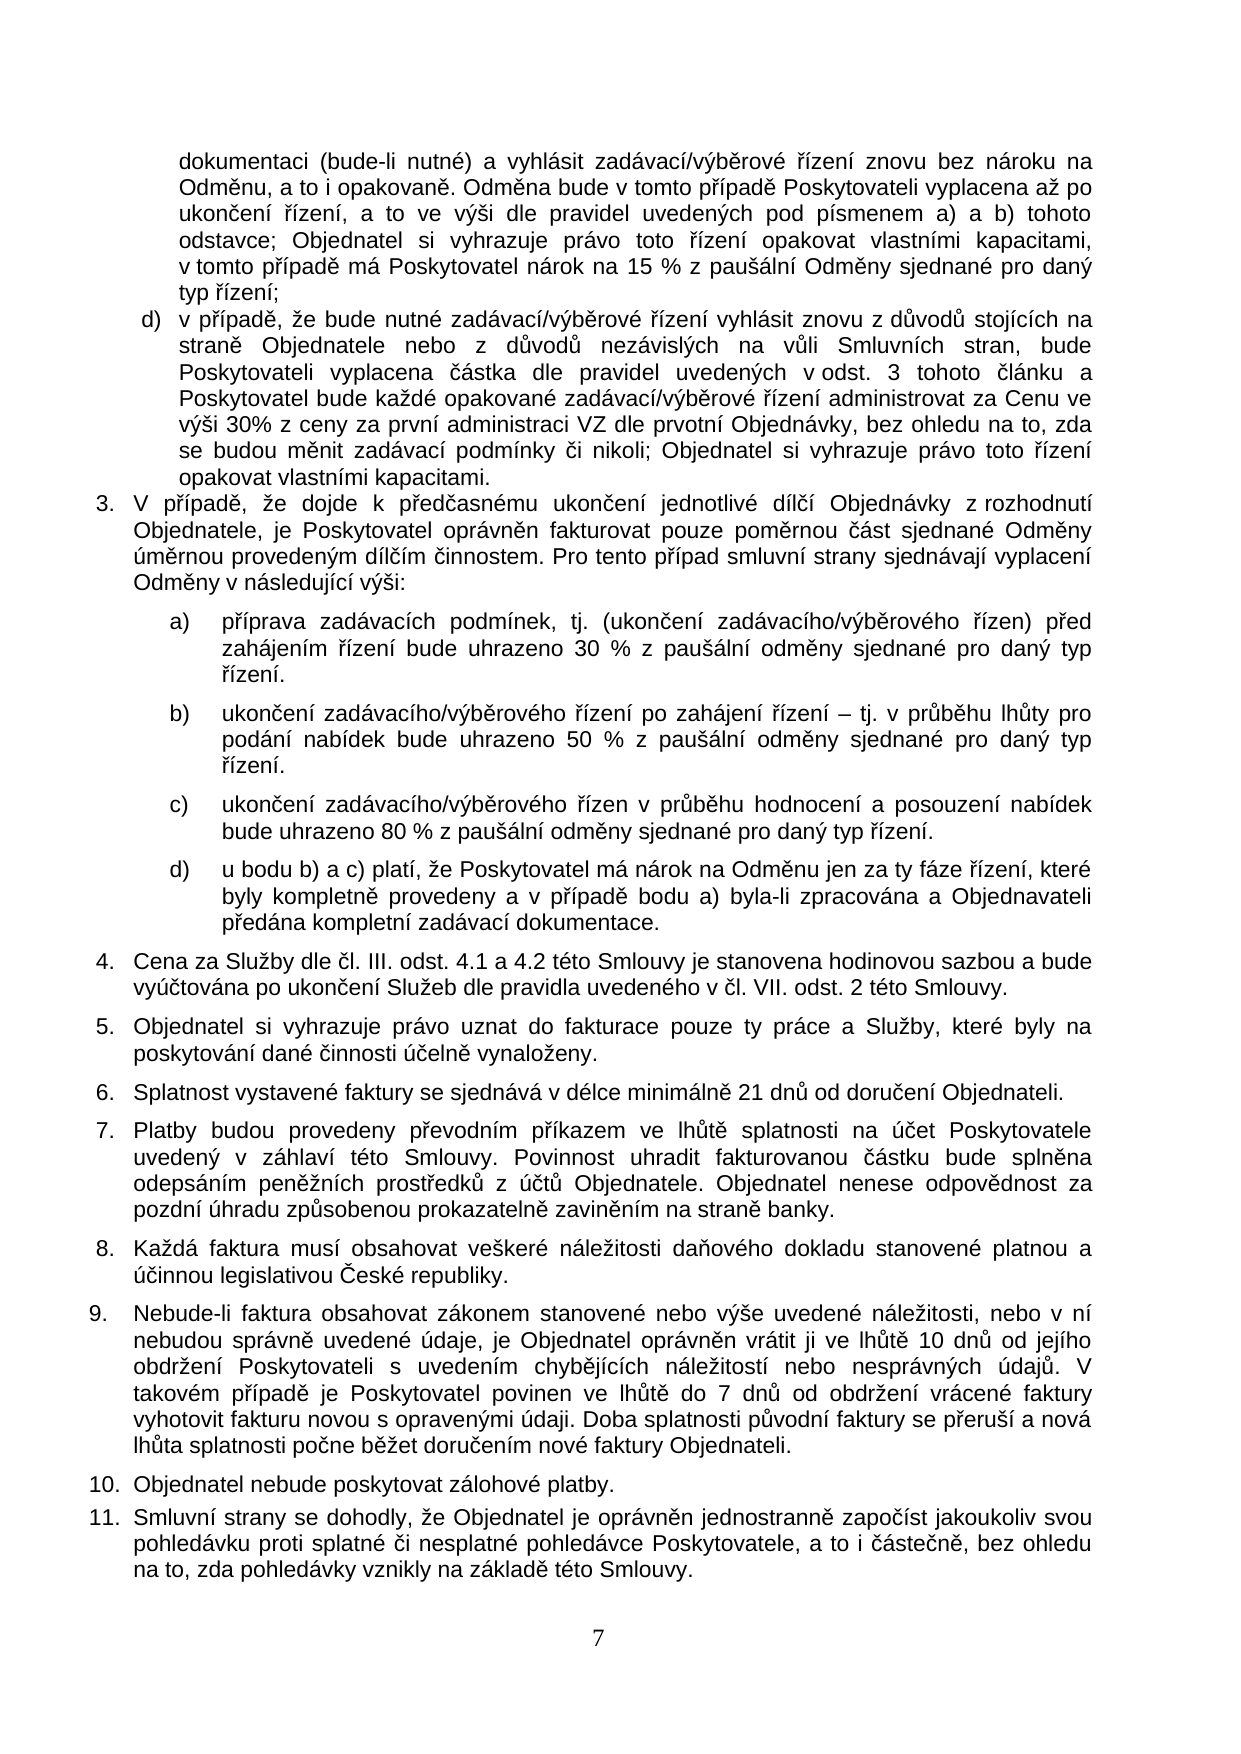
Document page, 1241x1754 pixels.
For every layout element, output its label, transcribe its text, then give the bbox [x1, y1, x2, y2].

list Platby budou provedeny převodním příkazem ve lhůtě splatnosti na účet Poskytovatele uvedený v záhlaví této Smlouvy. Povinnost uhradit fakturovanou částku bude splněna odepsáním peněžních prostředků z účtů Objednatele. Objednatel nenese odpovědnost za pozdní úhradu způsobenou prokazatelně zaviněním na straně banky. [96, 1117, 1093, 1223]
list Nebude-li faktura obsahovat zákonem stanovené nebo výše uvedené náležitosti, nebo v ní nebudou správně uvedené údaje, je Objednatel oprávněn vrátit ji ve lhůtě 10 dnů od jejího obdržení Poskytovateli s uvedením chybějících náležitostí nebo nesprávných údajů. V takovém případě je Poskytovatel povinen ve lhůtě do 7 dnů od obdržení vrácené faktury vyhotovit fakturu novou s opravenými údaji. Doba splatnosti původní faktury se přeruší a nová lhůta splatnosti počne běžet doručením nové faktury Objednateli. [89, 1300, 1093, 1458]
list V případě, že dojde k předčasnému ukončení jednotlivé dílčí Objednávky z rozhodnutí Objednatele, je Poskytovatel oprávněn fakturovat pouze poměrnou část sjednané Odměny úměrnou provedeným dílčím činnostem. Pro tento případ smluvní strany sjednávají vyplacení Odměny v následující výši: [96, 490, 1093, 596]
list ukončení zadávacího/výběrového řízen v průběhu hodnocení a posouzení nabídek bude uhrazeno 80 % z paušální odměny sjednané pro daný typ řízení. [169, 791, 1093, 844]
list příprava zadávacích podmínek, tj. (ukončení zadávacího/výběrového řízen) před zahájením řízení bude uhrazeno 30 % z paušální odměny sjednané pro daný typ řízení. [169, 608, 1093, 687]
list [141, 148, 1093, 306]
list Smluvní strany se dohodly, že Objednatel je oprávněn jednostranně započíst jakoukoliv svou pohledávku proti splatné či nesplatné pohledávce Poskytovatele, a to i částečně, bez ohledu na to, zda pohledávky vznikly na základě této Smlouvy. [89, 1504, 1093, 1583]
list Každá faktura musí obsahovat veškeré náležitosti daňového dokladu stanovené platnou a účinnou legislativou České republiky. [96, 1235, 1093, 1288]
list Objednatel si vyhrazuje právo uznat do fakturace pouze ty práce a Služby, které byly na poskytování dané činnosti účelně vynaloženy. [96, 1013, 1093, 1066]
list Splatnost vystavené faktury se sjednává v délce minimálně 21 dnů od doručení Objednateli. [96, 1078, 1093, 1105]
list ukončení zadávacího/výběrového řízení po zahájení řízení – tj. v průběhu lhůty pro podání nabídek bude uhrazeno 50 % z paušální odměny sjednané pro daný typ řízení. [169, 700, 1093, 779]
list Cena za Služby dle čl. III. odst. 4.1 a 4.2 této Smlouvy je stanovena hodinovou sazbou a bude vyúčtována po ukončení Služeb dle pravidla uvedeného v čl. VII. odst. 2 této Smlouvy. [96, 948, 1093, 1001]
list Objednatel nebude poskytovat zálohové platby. [89, 1471, 1093, 1497]
list u bodu b) a c) platí, že Poskytovatel má nárok na Odměnu jen za ty fáze řízení, které byly kompletně provedeny a v případě bodu a) byla-li zpracována a Objednavateli předána kompletní zadávací dokumentace. [169, 856, 1093, 936]
list v případě, že bude nutné zadávací/výběrové řízení vyhlásit znovu z důvodů stojících na straně Objednatele nebo z důvodů nezávislých na vůli Smluvních stran, bude Poskytovateli vyplacena částka dle pravidel uvedených v odst. 3 tohoto článku a Poskytovatel bude každé opakované zadávací/výběrové řízení administrovat za Cenu ve výši 30% z ceny za první administraci VZ dle prvotní Objednávky, bez ohledu na to, zda se budou měnit zadávací podmínky či nikoli; Objednatel si vyhrazuje právo toto řízení opakovat vlastními kapacitami. [141, 306, 1093, 490]
